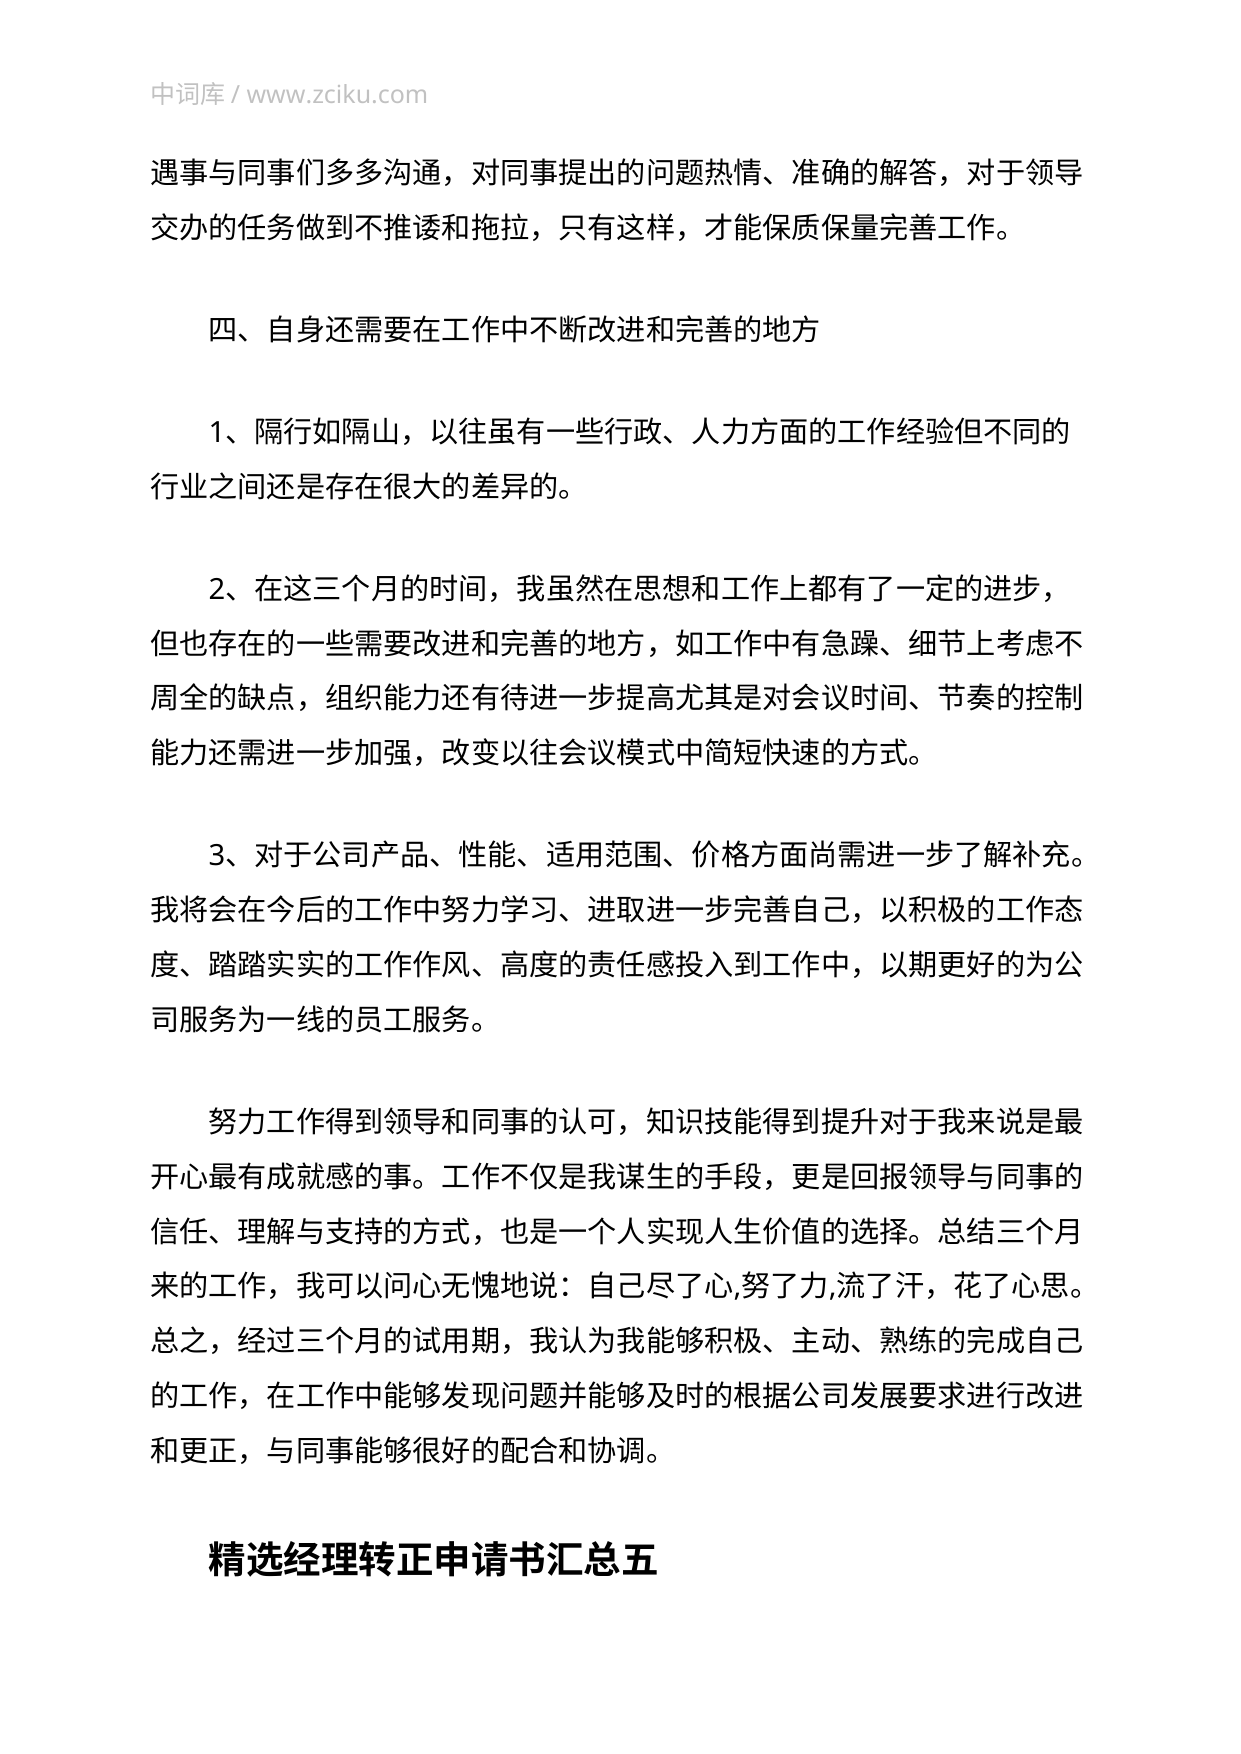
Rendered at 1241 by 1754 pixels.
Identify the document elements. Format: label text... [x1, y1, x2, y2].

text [150, 150, 1090, 247]
text 2、在这三个月的时间，我虽然在思想和工作上都有了一定的进步，但也存在的一些需要改进和完善的地方，如工作中有急躁、细节上考虑不周全的缺点，组织能力还有待进一步提高尤其是对会议时间、节奏的控制能力还需进一步加强，改变以往会议模式中简短快速的方式。 [150, 565, 1090, 772]
text 1、隔行如隔山，以往虽有一些行政、人力方面的工作经验但不同的行业之间还是存在很大的差异的。 [150, 408, 1090, 506]
text 四、自身还需要在工作中不断改进和完善的地方 [150, 307, 1090, 349]
text 努力工作得到领导和同事的认可，知识技能得到提升对于我来说是最开心最有成就感的事。工作不仅是我谋生的手段，更是回报领导与同事的信任、理解与支持的方式，也是一个人实现人生价值的选择。总结三个月来的工作，我可以问心无愧地说：自己尽了心,努了力,流了汗，花了心思。总之，经过三个月的试用期，我认为我能够积极、主动、熟练的完成自己的工作，在工作中能够发现问题并能够及时的根据公司发展要求进行改进和更正，与同事能够很好的配合和协调。 [150, 1098, 1090, 1470]
text 3、对于公司产品、性能、适用范围、价格方面尚需进一步了解补充。我将会在今后的工作中努力学习、进取进一步完善自己，以积极的工作态度、踏踏实实的工作作风、高度的责任感投入到工作中，以期更好的为公司服务为一线的员工服务。 [150, 832, 1090, 1039]
text 精选经理转正申请书汇总五 [150, 1529, 1090, 1584]
